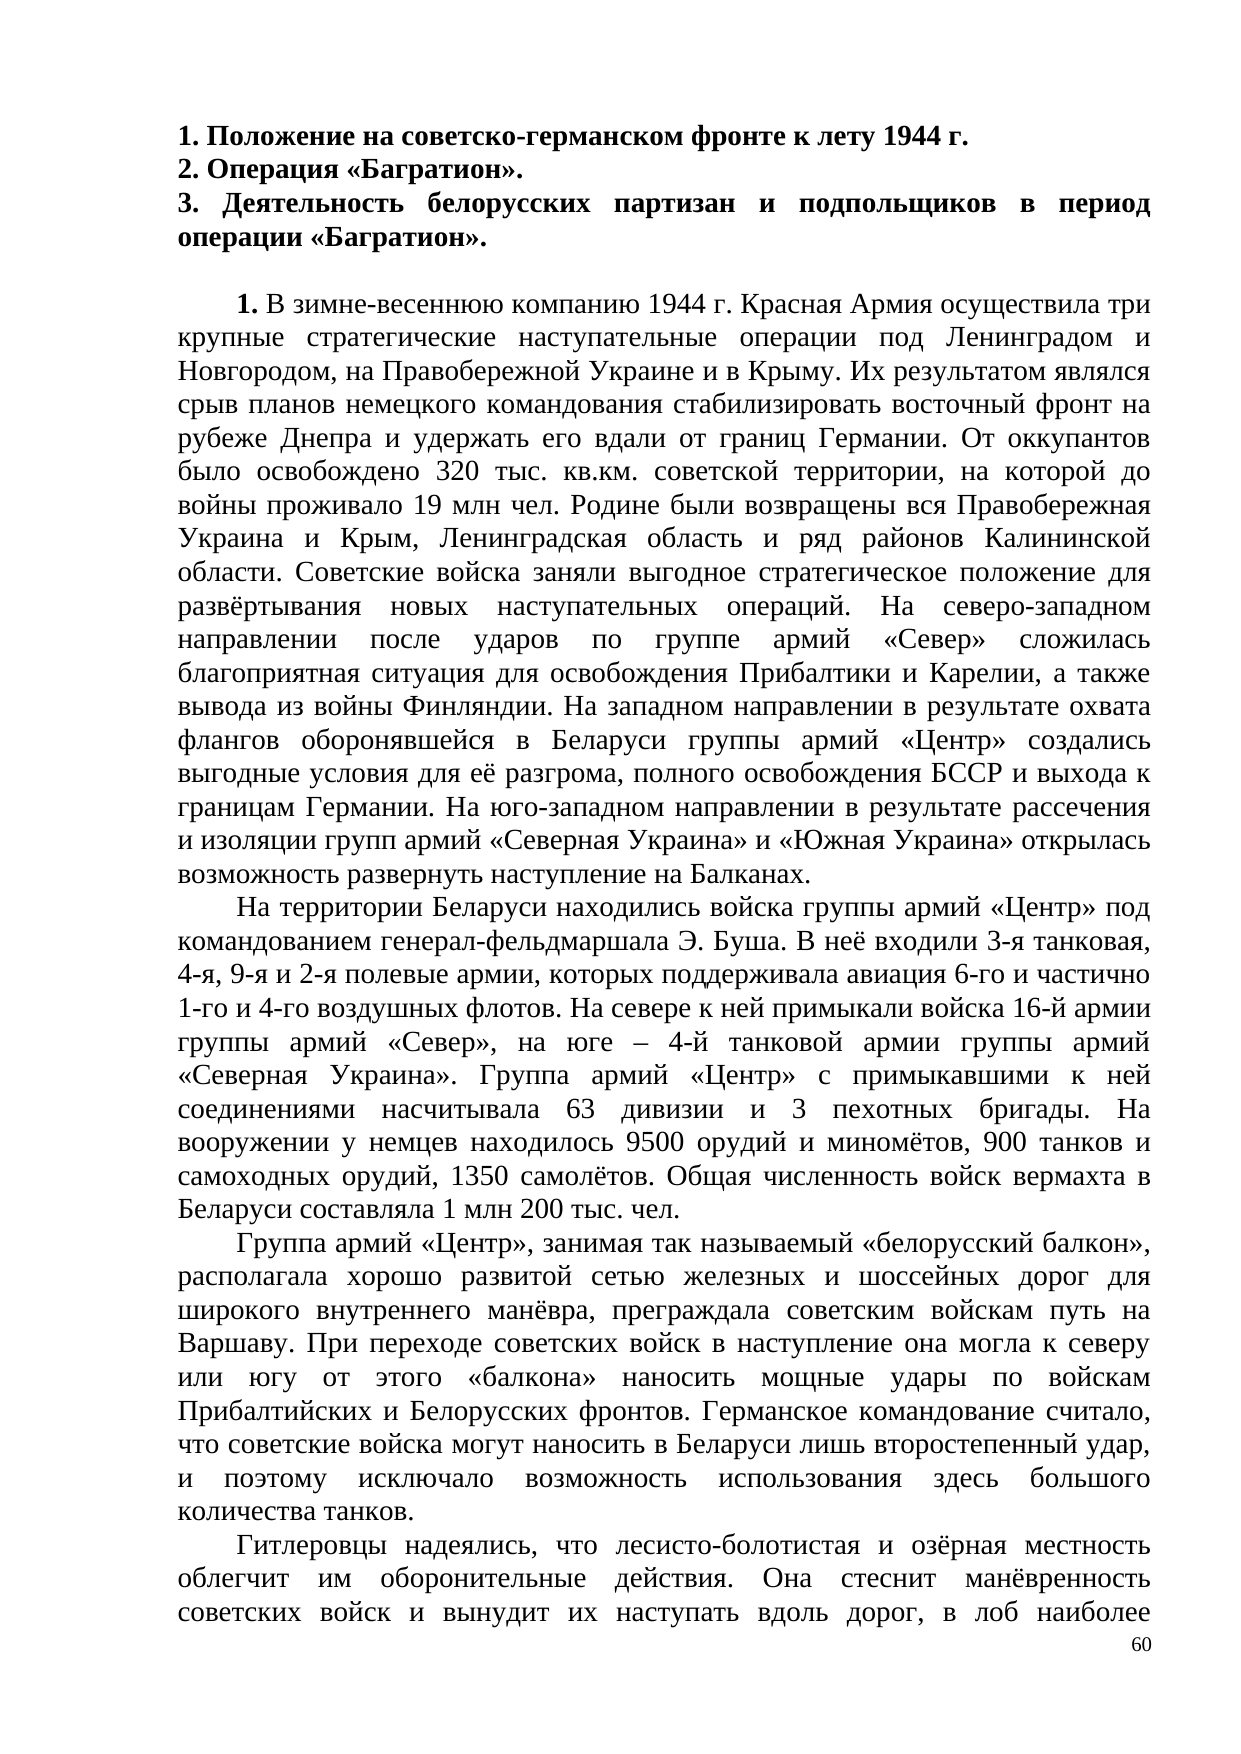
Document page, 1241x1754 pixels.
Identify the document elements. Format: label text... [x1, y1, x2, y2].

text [177, 1527, 1152, 1627]
text 1. В зимне-весеннюю компанию 1944 г. Красная Армия осуществила три крупные стратегические наступательные операции под Ленинградом и Новгородом, на Правобережной Украине и в Крыму. Их результатом являлся срыв планов немецкого командования стабилизировать восточный фронт на рубеже Днепра и удержать его вдали от границ Германии. От оккупантов было освобождено 320 тыс. кв.км. советской территории, на которой до войны проживало 19 млн чел. Родине были возвращены вся Правобережная Украина и Крым, Ленинградская область и ряд районов Калининской области. Советские войска заняли выгодное стратегическое положение для развёртывания новых наступательных операций. На северо-западном направлении после ударов по группе армий «Север» сложилась благоприятная ситуация для освобождения Прибалтики и Карелии, а также вывода из войны Финляндии. На западном направлении в результате охвата флангов оборонявшейся в Беларуси группы армий «Центр» создались выгодные условия для её разгрома, полного освобождения БССР и выхода к границам Германии. На юго-западном направлении в результате рассечения и изоляции групп армий «Северная Украина» и «Южная Украина» открылась возможность развернуть наступление на Балканах. [177, 286, 1152, 889]
text На территории Беларуси находились войска группы армий «Центр» под командованием генерал-фельдмаршала Э. Буша. В неё входили 3-я танковая, 4-я, 9-я и 2-я полевые армии, которых поддерживала авиация 6-го и частично 1-го и 4-го воздушных флотов. На севере к ней примыкали войска 16-й армии группы армий «Север», на юге – 4-й танковой армии группы армий «Северная Украина». Группа армий «Центр» с примыкавшими к ней соединениями насчитывала 63 дивизии и 3 пехотных бригады. На вооружении у немцев находилось 9500 орудий и миномётов, 900 танков и самоходных орудий, 1350 самолётов. Общая численность войск вермахта в Беларуси составляла 1 млн 200 тыс. чел. [177, 889, 1152, 1225]
text 2. Операция «Багратион». [177, 152, 1152, 185]
text Группа армий «Центр», занимая так называемый «белорусский балкон», располагала хорошо развитой сетью железных и шоссейных дорог для широкого внутреннего манёвра, преграждала советским войскам путь на Варшаву. При переходе советских войск в наступление она могла к северу или югу от этого «балкона» наносить мощные удары по войскам Прибалтийских и Белорусских фронтов. Германское командование считало, что советские войска могут наносить в Беларуси лишь второстепенный удар, и поэтому исключало возможность использования здесь большого количества танков. [177, 1225, 1152, 1527]
text 3. Деятельность белорусских партизан и подпольщиков в период операции «Багратион». [177, 185, 1152, 252]
text 1. Положение на советско-германском фронте к лету 1944 г. [177, 118, 1152, 152]
